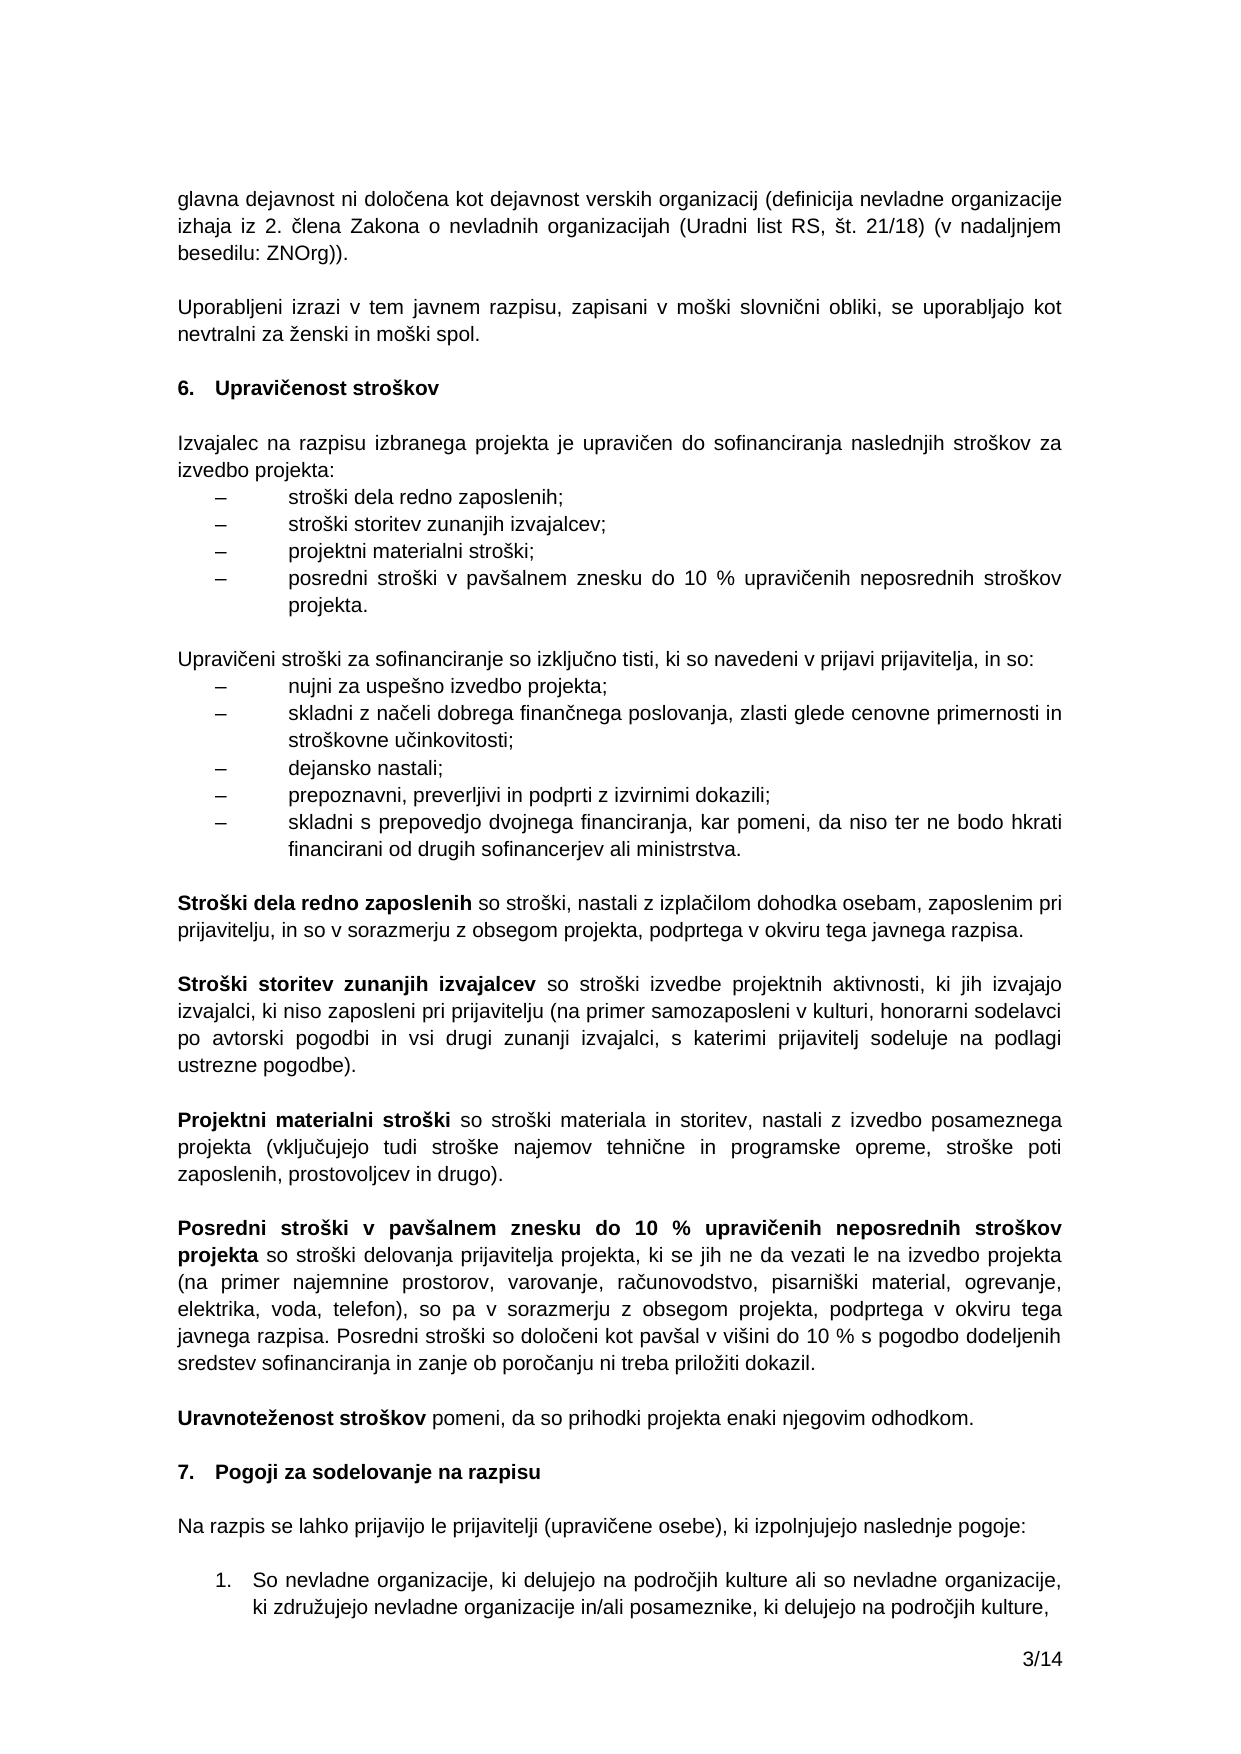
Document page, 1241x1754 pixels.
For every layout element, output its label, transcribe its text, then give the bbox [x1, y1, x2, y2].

list Upravičenost stroškov [177, 374, 1063, 401]
list stroški dela redno zaposlenih; [215, 482, 1063, 509]
list skladni z načeli dobrega finančnega poslovanja, zlasti glede cenovne primernosti in stroškovne učinkovitosti; [215, 699, 1063, 753]
text Stroški storitev zunanjih izvajalcev so stroški izvedbe projektnih aktivnosti, ki jih izvajajo izvajalci, ki niso zaposleni pri prijavitelju (na primer samozaposleni v kulturi, honorarni sodelavci po avtorski pogodbi in vsi drugi zunanji izvajalci, s katerimi prijavitelj sodeluje na podlagi ustrezne pogodbe). [177, 970, 1063, 1078]
text Uravnoteženost stroškov pomeni, da so prihodki projekta enaki njegovim odhodkom. [177, 1403, 1063, 1430]
text Projektni materialni stroški so stroški materiala in storitev, nastali z izvedbo posameznega projekta (vključujejo tudi stroške najemov tehnične in programske opreme, stroške poti zaposlenih, prostovoljcev in drugo). [177, 1105, 1063, 1187]
list So nevladne organizacije, ki delujejo na področjih kulture ali so nevladne organizacije, ki združujejo nevladne organizacije in/ali posameznike, ki delujejo na področjih kulture, [215, 1566, 1063, 1620]
text Stroški dela redno zaposlenih so stroški, nastali z izplačilom dohodka osebam, zaposlenim pri prijavitelju, in so v sorazmerju z obsegom projekta, podprtega v okviru tega javnega razpisa. [177, 889, 1063, 943]
list Pogoji za sodelovanje na razpisu [177, 1457, 1063, 1484]
text Na razpis se lahko prijavijo le prijavitelji (upravičene osebe), ki izpolnjujejo naslednje pogoje: [177, 1512, 1063, 1539]
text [177, 184, 1063, 266]
list prepoznavni, preverljivi in podprti z izvirnimi dokazili; [215, 780, 1063, 807]
list posredni stroški v pavšalnem znesku do 10 % upravičenih neposrednih stroškov projekta. [215, 564, 1063, 618]
text Posredni stroški v pavšalnem znesku do 10 % upravičenih neposrednih stroškov projekta so stroški delovanja prijavitelja projekta, ki se jih ne da vezati le na izvedbo projekta (na primer najemnine prostorov, varovanje, računovodstvo, pisarniški material, ogrevanje, elektrika, voda, telefon), so pa v sorazmerju z obsegom projekta, podprtega v okviru tega javnega razpisa. Posredni stroški so določeni kot pavšal v višini do 10 % s pogodbo dodeljenih sredstev sofinanciranja in zanje ob poročanju ni treba priložiti dokazil. [177, 1214, 1063, 1376]
list dejansko nastali; [215, 753, 1063, 780]
text Uporabljeni izrazi v tem javnem razpisu, zapisani v moški slovnični obliki, se uporabljajo kot nevtralni za ženski in moški spol. [177, 293, 1063, 347]
text Izvajalec na razpisu izbranega projekta je upravičen do sofinanciranja naslednjih stroškov za izvedbo projekta: [177, 428, 1063, 482]
list nujni za uspešno izvedbo projekta; [215, 672, 1063, 699]
list skladni s prepovedjo dvojnega financiranja, kar pomeni, da niso ter ne bodo hkrati financirani od drugih sofinancerjev ali ministrstva. [215, 807, 1063, 862]
text Upravičeni stroški za sofinanciranje so izključno tisti, ki so navedeni v prijavi prijavitelja, in so: [177, 645, 1063, 672]
list projektni materialni stroški; [215, 537, 1063, 564]
list stroški storitev zunanjih izvajalcev; [215, 509, 1063, 537]
